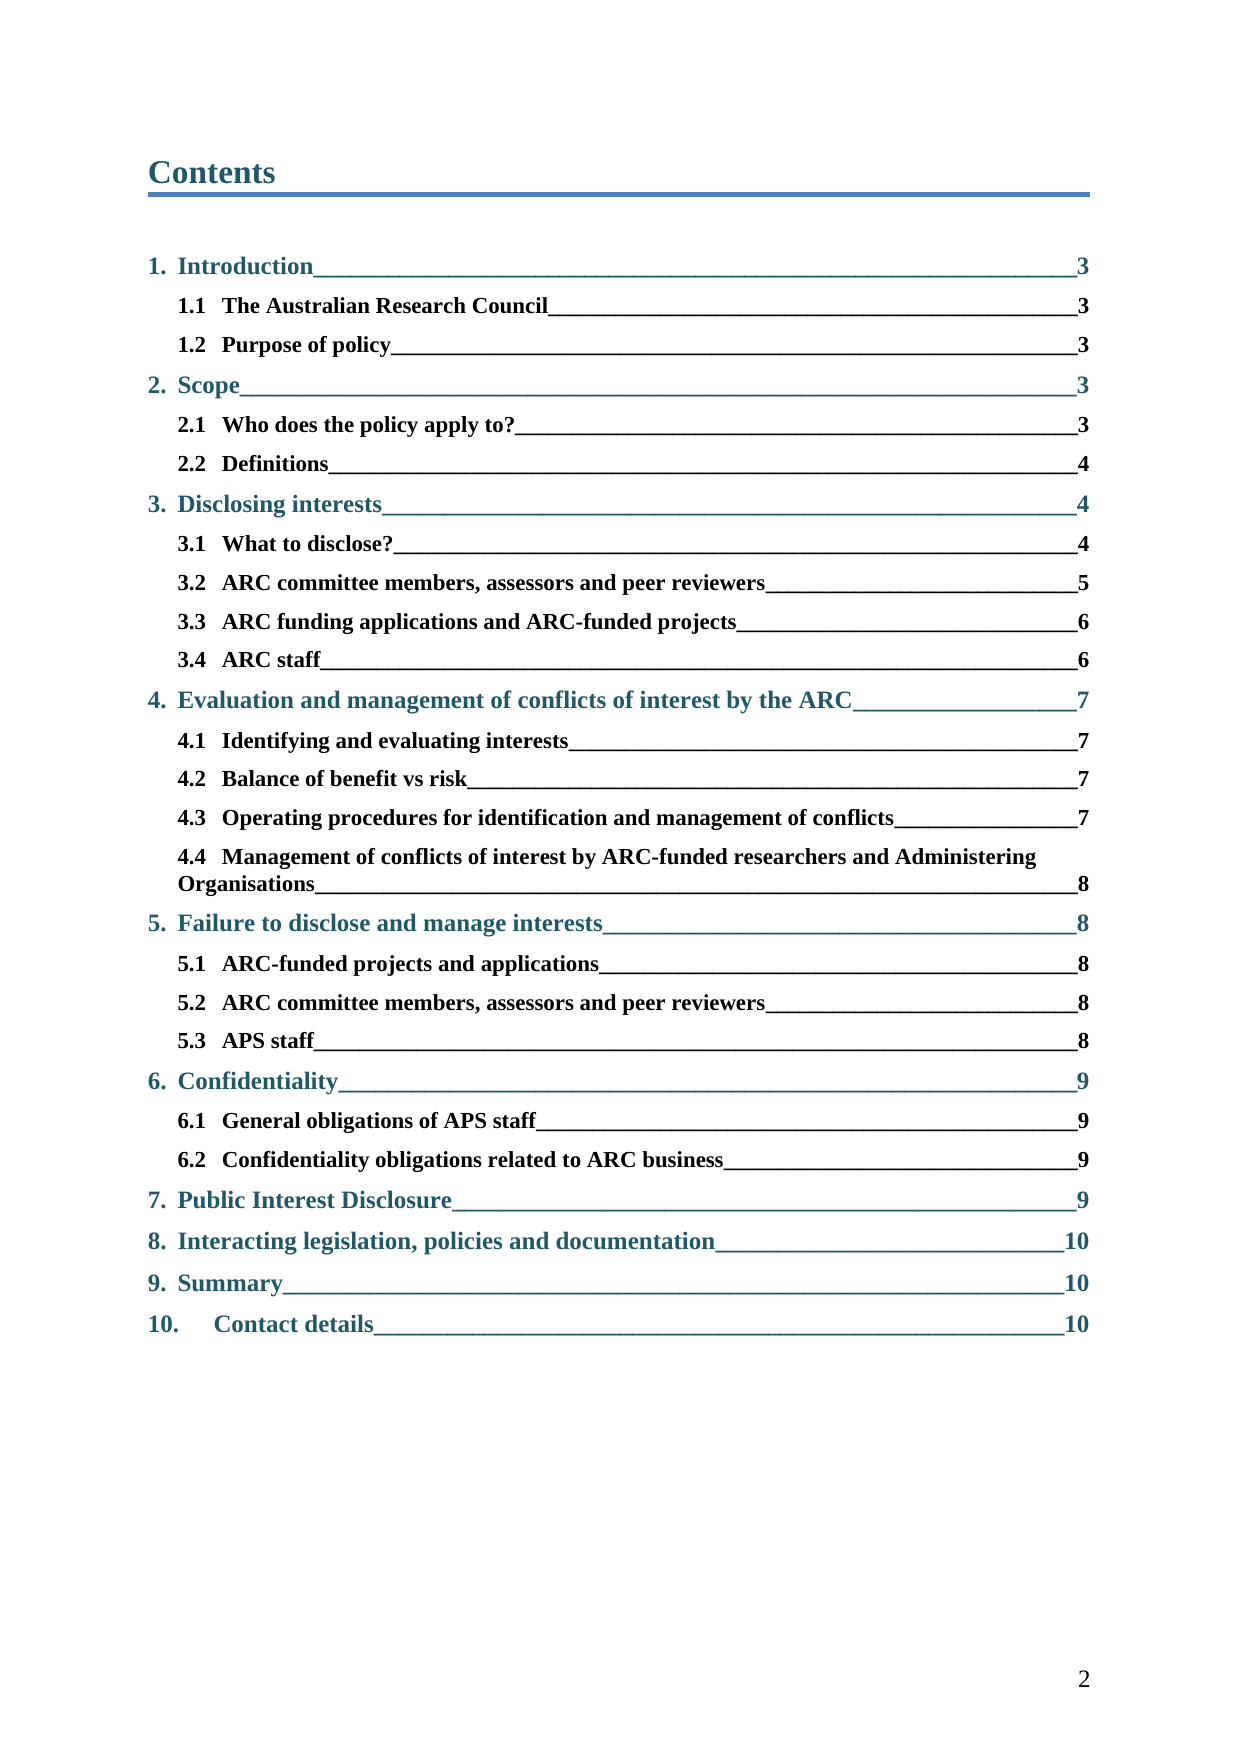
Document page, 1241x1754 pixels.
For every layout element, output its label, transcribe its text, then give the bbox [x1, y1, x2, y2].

text 4.3 Operating procedures for identification and management of conflicts 7 [177, 804, 1090, 831]
text 4.2 Balance of benefit vs risk 7 [177, 766, 1090, 792]
text 5.2 ARC committee members, assessors and peer reviewers 8 [177, 988, 1090, 1015]
text 3.1 What to disclose? 4 [177, 530, 1090, 556]
text 9. Summary 10 [148, 1268, 1090, 1296]
text 7. Public Interest Disclosure 9 [148, 1185, 1090, 1214]
text 5.1 ARC-funded projects and applications 8 [177, 950, 1090, 976]
text 3.3 ARC funding applications and ARC-funded projects 6 [177, 608, 1090, 634]
text 2.2 Definitions 4 [177, 450, 1090, 476]
text 3. Disclosing interests 4 [148, 489, 1090, 517]
text Contents [148, 152, 1090, 192]
text 3.2 ARC committee members, assessors and peer reviewers 5 [177, 569, 1090, 595]
text 2.1 Who does the policy apply to? 3 [177, 411, 1090, 437]
text 4.1 Identifying and evaluating interests 7 [177, 727, 1090, 753]
text 1.2 Purpose of policy 3 [177, 331, 1090, 357]
text 1. Introduction 3 [148, 251, 1090, 279]
text 10. Contact details 10 [148, 1309, 1090, 1338]
text 6.1 General obligations of APS staff 9 [177, 1107, 1090, 1134]
text 4.4 Management of conflicts of interest by ARC-funded researchers and Administering Organisations 8 [177, 843, 1090, 896]
text 6. Confidentiality 9 [148, 1066, 1090, 1095]
text 5. Failure to disclose and manage interests 8 [148, 908, 1090, 937]
text 4. Evaluation and management of conflicts of interest by the ARC 7 [148, 685, 1090, 714]
text 1.1 The Australian Research Council 3 [177, 292, 1090, 318]
text 2. Scope 3 [148, 370, 1090, 398]
text 3.4 ARC staff 6 [177, 647, 1090, 673]
text 5.3 APS staff 8 [177, 1027, 1090, 1054]
text 6.2 Confidentiality obligations related to ARC business 9 [177, 1146, 1090, 1173]
text 8. Interacting legislation, policies and documentation 10 [148, 1226, 1090, 1255]
